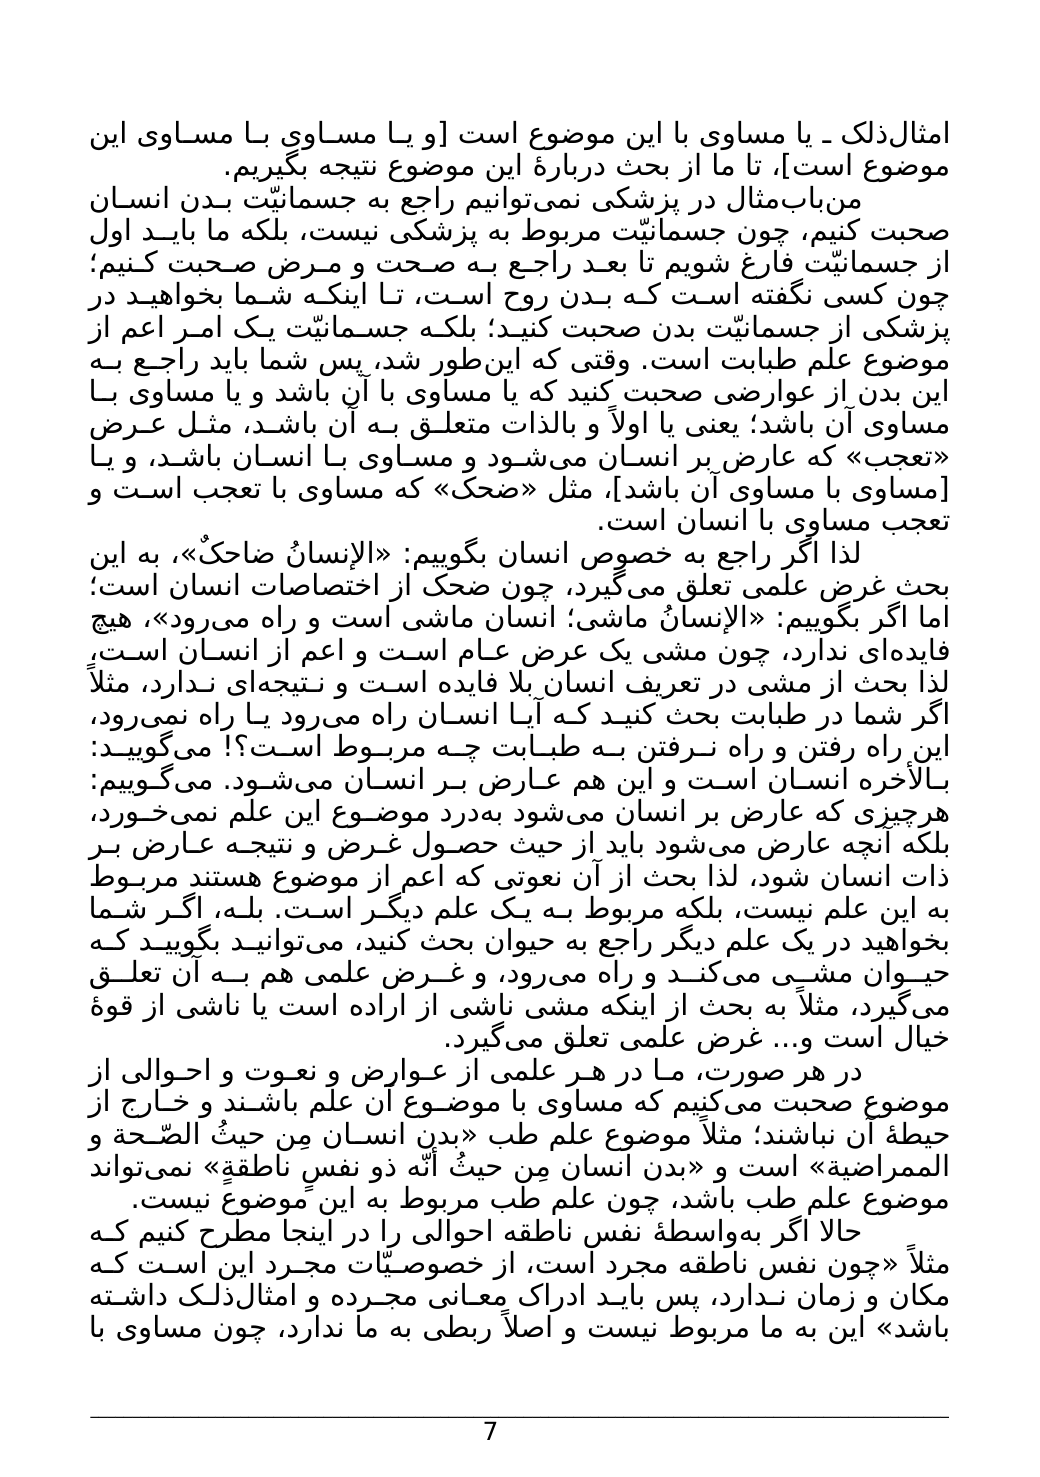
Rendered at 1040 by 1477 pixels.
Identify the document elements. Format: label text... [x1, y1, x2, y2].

text در هر صورت، ما در هر علمی از عوارض و نعوت و احوالی از موضوع صحبت می‌کنیم که مساوی با موضوع آن علم باشند و خارج از حیطۀ آن نباشند؛ مثلاً موضوع علم طب «بدن انسان مِن حیثُ الصّحة و الممراضیة» است و «بدن انسان مِن حیثُ أنّه ذو نفسٍ ناطقةٍ» نمی‌تواند موضوع علم طب باشد، چون علم طب مربوط به این موضوع نیست. [89, 1054, 951, 1216]
text لذا اگر راجع به خصوص انسان بگوییم: «الإنسانُ ضاحکٌ»، به این بحث غرض علمی تعلق می‌گیرد، چون ضحک از اختصاصات انسان است؛ اما اگر بگوییم: «الإنسانُ ماشی؛ انسان ماشی است و راه می‌رود»، هیچ فایده‌ای ندارد، چون مشی یک عرض عام است و اعم از انسان است، لذا بحث از مشی در تعریف انسان بلا فایده است و نتیجه‌ای ندارد، مثلاً اگر شما در طبابت بحث کنید که آیا انسان راه می‌رود یا راه نمی‌رود، این راه رفتن و راه نرفتن به طبابت چه مربوط است؟! می‌گویید: بالأخره انسان است و این هم عارض بر انسان می‌شود. می‌گوییم: هرچیزی که عارض بر انسان می‌شود به‌درد موضوع این علم نمی‌خورد، بلکه آنچه عارض می‌شود باید از حیث حصول غرض و نتیجه عارض بر ذات انسان شود، لذا بحث از آن نعوتی که اعم از موضوع هستند مربوط به این علم نیست، بلکه مربوط به یک علم دیگر است. بله، اگر شما بخواهید در یک علم دیگر راجع به حیوان بحث کنید، می‌توانید بگویید که حیوان مشی می‌کند و راه می‌رود، و غرض علمی هم به آن تعلق می‌گیرد، مثلاً به بحث از اینکه مشی ناشی از اراده است یا ناشی از قوۀ خیال است و... غرض علمی تعلق می‌گیرد. [89, 538, 951, 1054]
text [89, 1216, 951, 1345]
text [89, 118, 951, 183]
text من‌باب‌مثال در پزشکی نمی‌توانیم راجع به جسمانیّت بدن انسان صحبت کنیم، چون جسمانیّت مربوط به پزشکی نیست، بلکه ما باید اول از جسمانیّت فارغ شویم تا بعد راجع به صحت و مرض صحبت کنیم؛ چون کسی نگفته است که بدن روح است، تا اینکه شما بخواهید در پزشکی از جسمانیّت بدن صحبت کنید؛ بلکه جسمانیّت یک امر اعم از موضوع علم طبابت است. وقتی که این‌طور شد، پس شما باید راجع به این بدن از عوارضی صحبت کنید که یا مساوی با آن باشد و یا مساوی با مساوی آن باشد؛ یعنی یا اولاً و بالذات متعلق به آن باشد، مثل عرض «تعجب» که عارض بر انسان می‌شود و مساوی با انسان باشد، و یا [مساوی با مساوی آن باشد]، مثل «ضحک» که مساوی با تعجب است و تعجب مساوی با انسان است. [89, 183, 951, 538]
